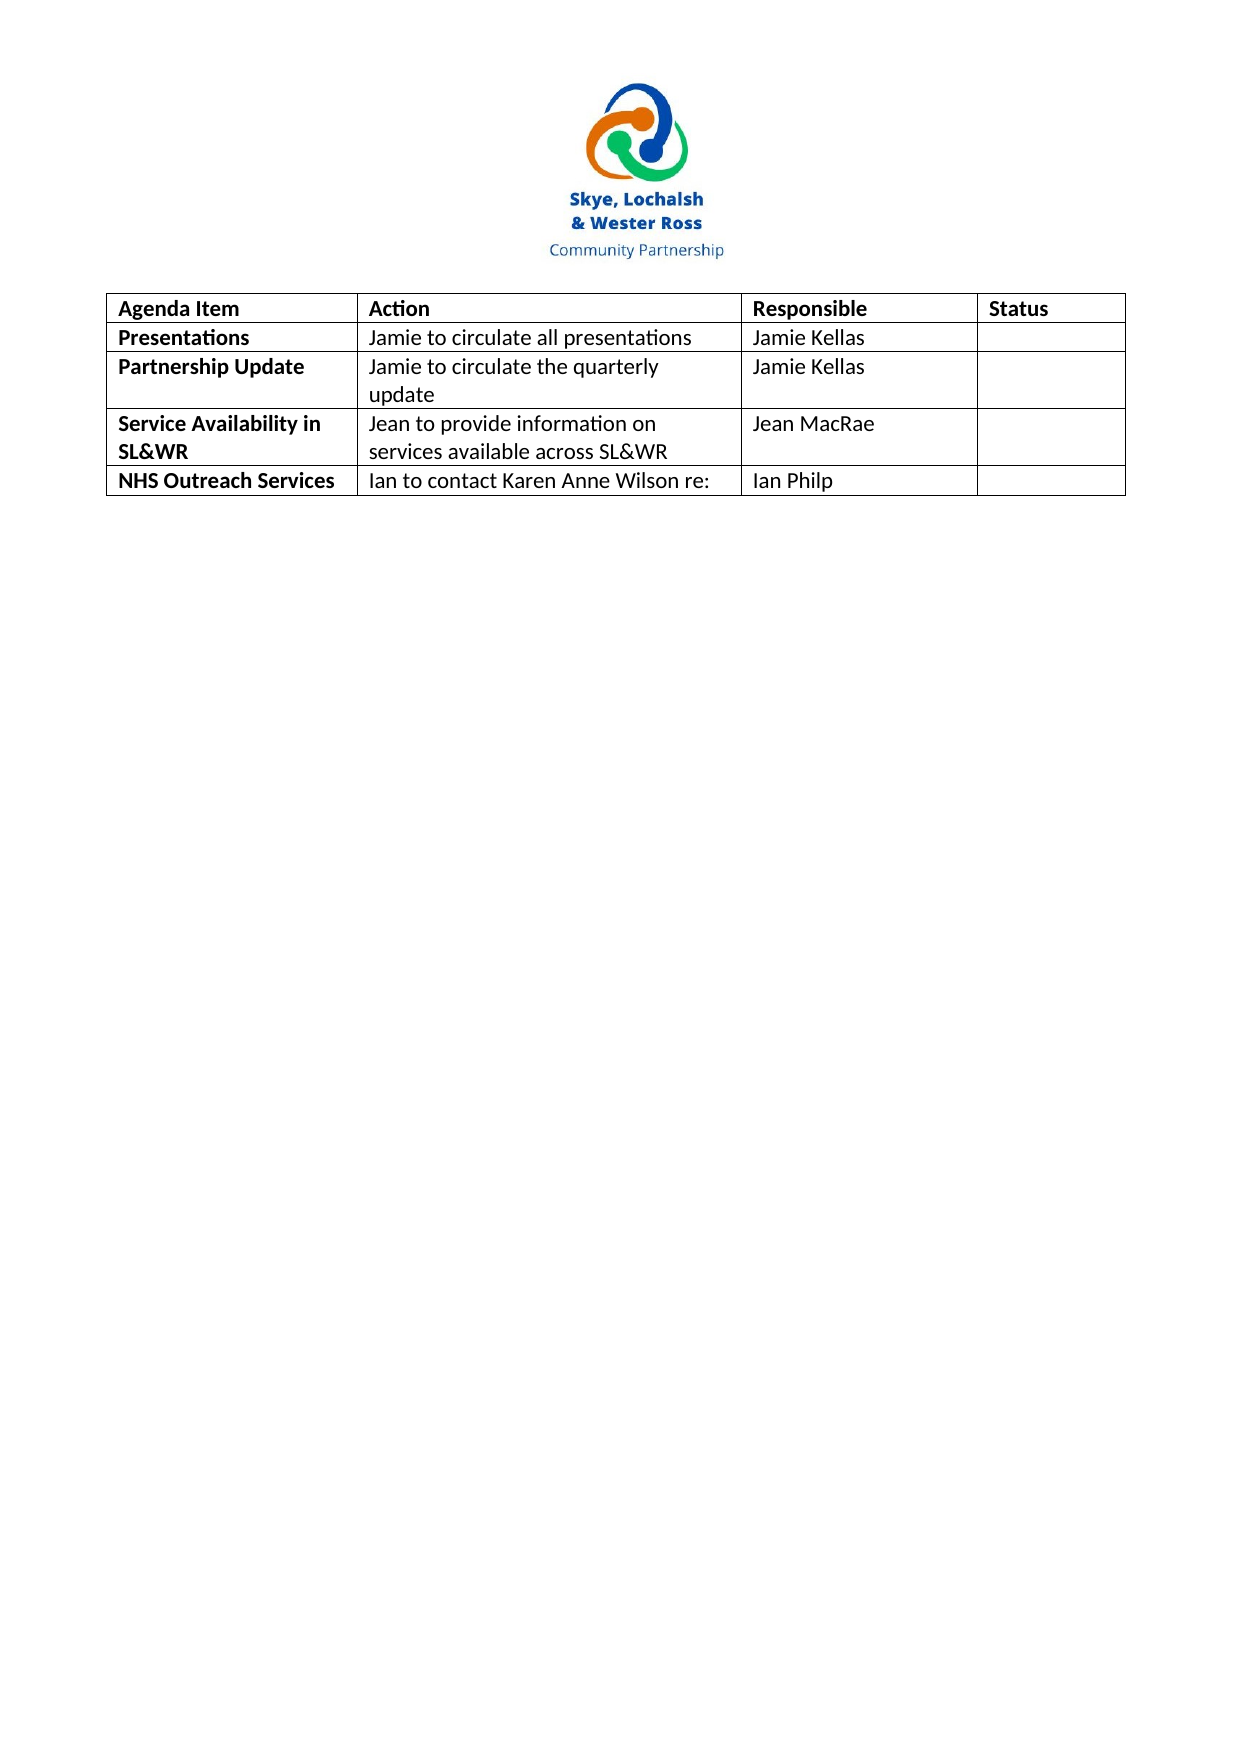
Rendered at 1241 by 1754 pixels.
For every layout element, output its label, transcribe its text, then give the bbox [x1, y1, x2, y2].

table_header Responsible [742, 294, 977, 322]
table_cell [978, 352, 1125, 408]
table_cell [978, 409, 1125, 465]
table_cell Jamie to circulate all presentations [358, 323, 741, 351]
table_cell Jamie to circulate the quarterly update [358, 352, 741, 408]
picture [540, 73, 733, 266]
table_cell Jean MacRae [742, 409, 977, 465]
table_header Action [358, 294, 741, 322]
table_header Status [978, 294, 1125, 322]
table_cell Jean to provide information on services available across SL&WR [358, 409, 741, 465]
table_cell Jamie Kellas [742, 323, 977, 351]
table_cell Presentations [107, 323, 357, 351]
table_cell [978, 466, 1125, 494]
table_header Agenda Item [107, 294, 357, 322]
table_cell [978, 323, 1125, 351]
table_cell NHS Outreach Services [107, 466, 357, 494]
table_cell Ian Philp [742, 466, 977, 494]
table_cell Partnership Update [107, 352, 357, 408]
table_cell Ian to contact Karen Anne Wilson re: [358, 466, 741, 494]
table_cell Service Availability in SL&WR [107, 409, 357, 465]
table_cell Jamie Kellas [742, 352, 977, 408]
